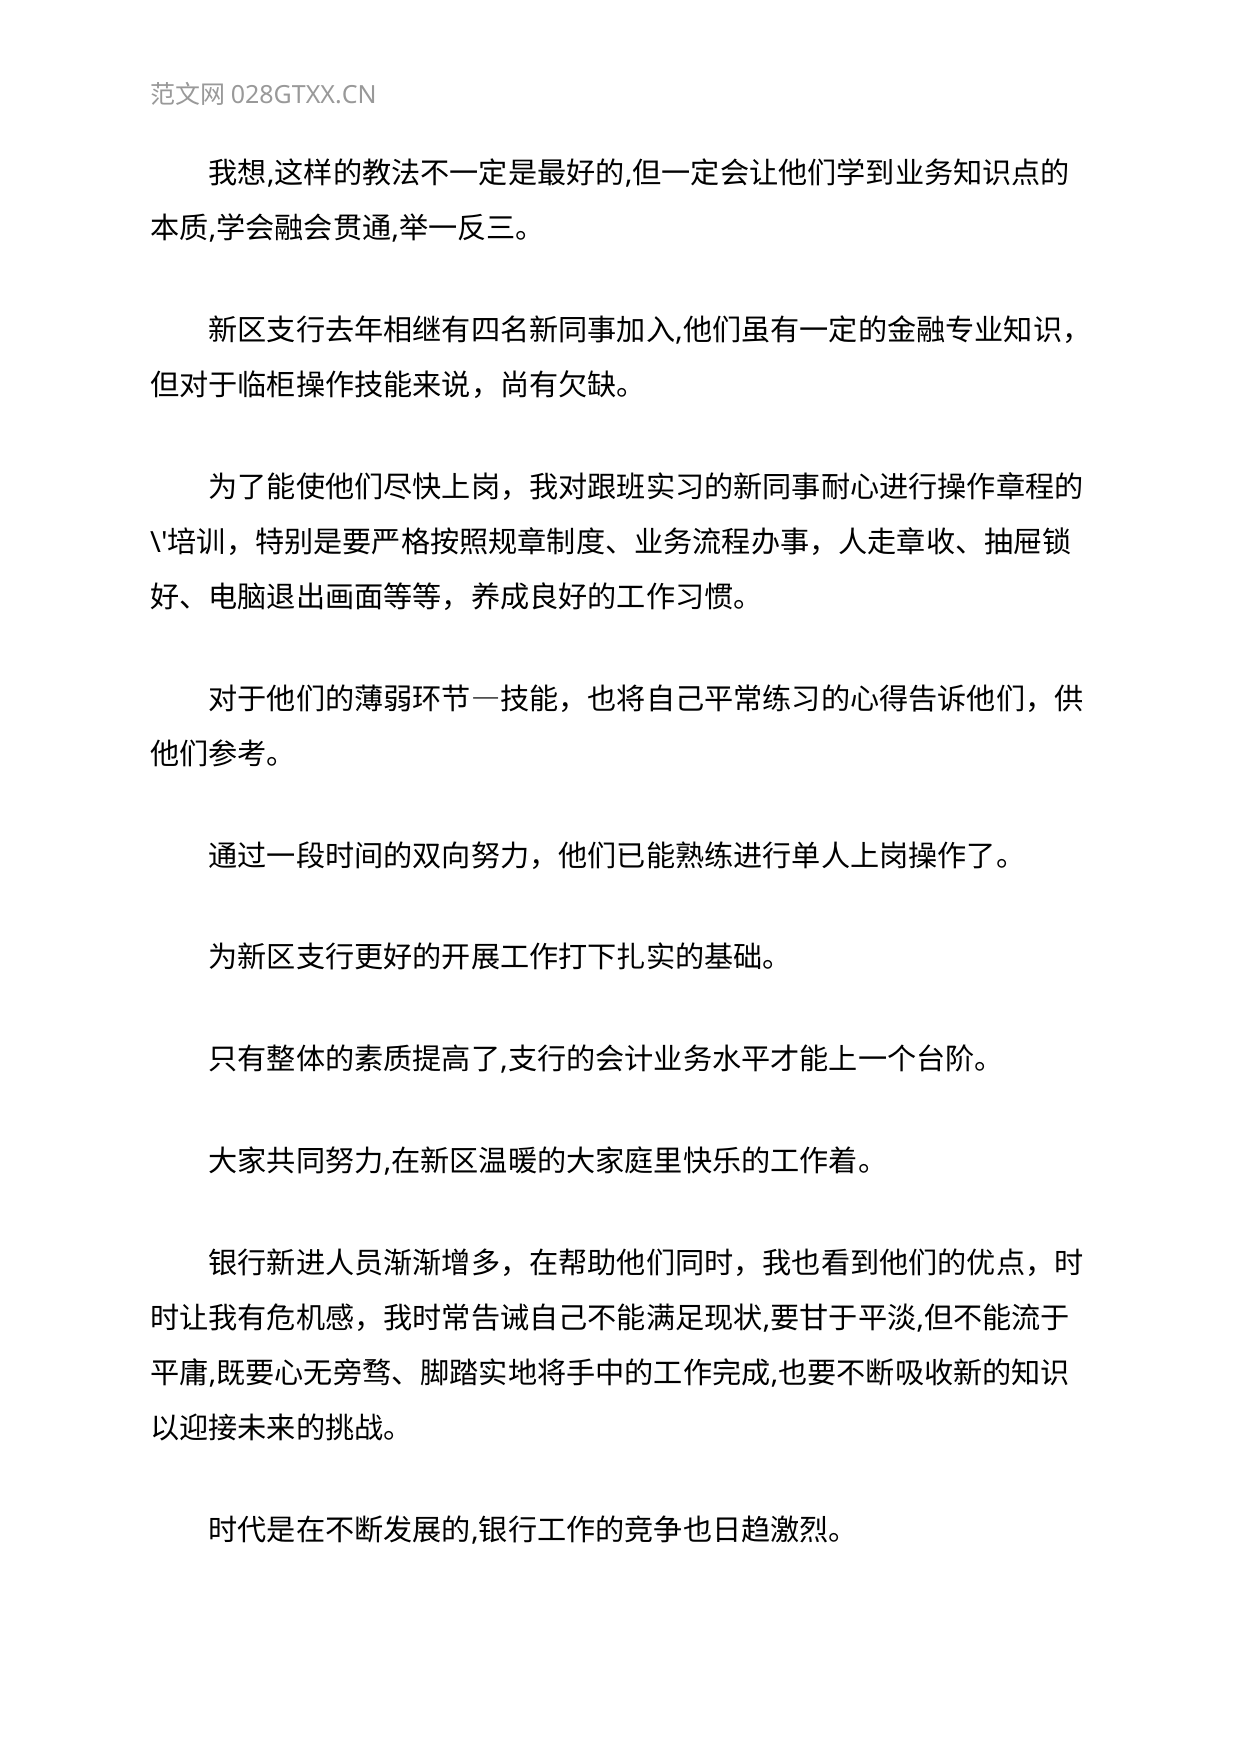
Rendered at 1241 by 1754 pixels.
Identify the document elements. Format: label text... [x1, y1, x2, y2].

text 银行新进人员渐渐增多，在帮助他们同时，我也看到他们的优点，时时让我有危机感，我时常告诫自己不能满足现状,要甘于平淡,但不能流于平庸,既要心无旁骛、脚踏实地将手中的工作完成,也要不断吸收新的知识以迎接未来的挑战。 [150, 1239, 1090, 1447]
text 我想,这样的教法不一定是最好的,但一定会让他们学到业务知识点的本质,学会融会贯通,举一反三。 [150, 150, 1090, 247]
text 时代是在不断发展的,银行工作的竞争也日趋激烈。 [150, 1506, 1090, 1549]
text 只有整体的素质提高了,支行的会计业务水平才能上一个台阶。 [150, 1036, 1090, 1078]
text 通过一段时间的双向努力，他们已能熟练进行单人上岗操作了。 [150, 832, 1090, 874]
text 新区支行去年相继有四名新同事加入,他们虽有一定的金融专业知识，但对于临柜操作技能来说，尚有欠缺。 [150, 307, 1090, 404]
text 为新区支行更好的开展工作打下扎实的基础。 [150, 934, 1090, 976]
text 对于他们的薄弱环节—技能，也将自己平常练习的心得告诉他们，供他们参考。 [150, 675, 1090, 773]
text 大家共同努力,在新区温暖的大家庭里快乐的工作着。 [150, 1138, 1090, 1180]
text 为了能使他们尽快上岗，我对跟班实习的新同事耐心进行操作章程的\'培训，特别是要严格按照规章制度、业务流程办事，人走章收、抽屉锁好、电脑退出画面等等，养成良好的工作习惯。 [150, 464, 1090, 616]
